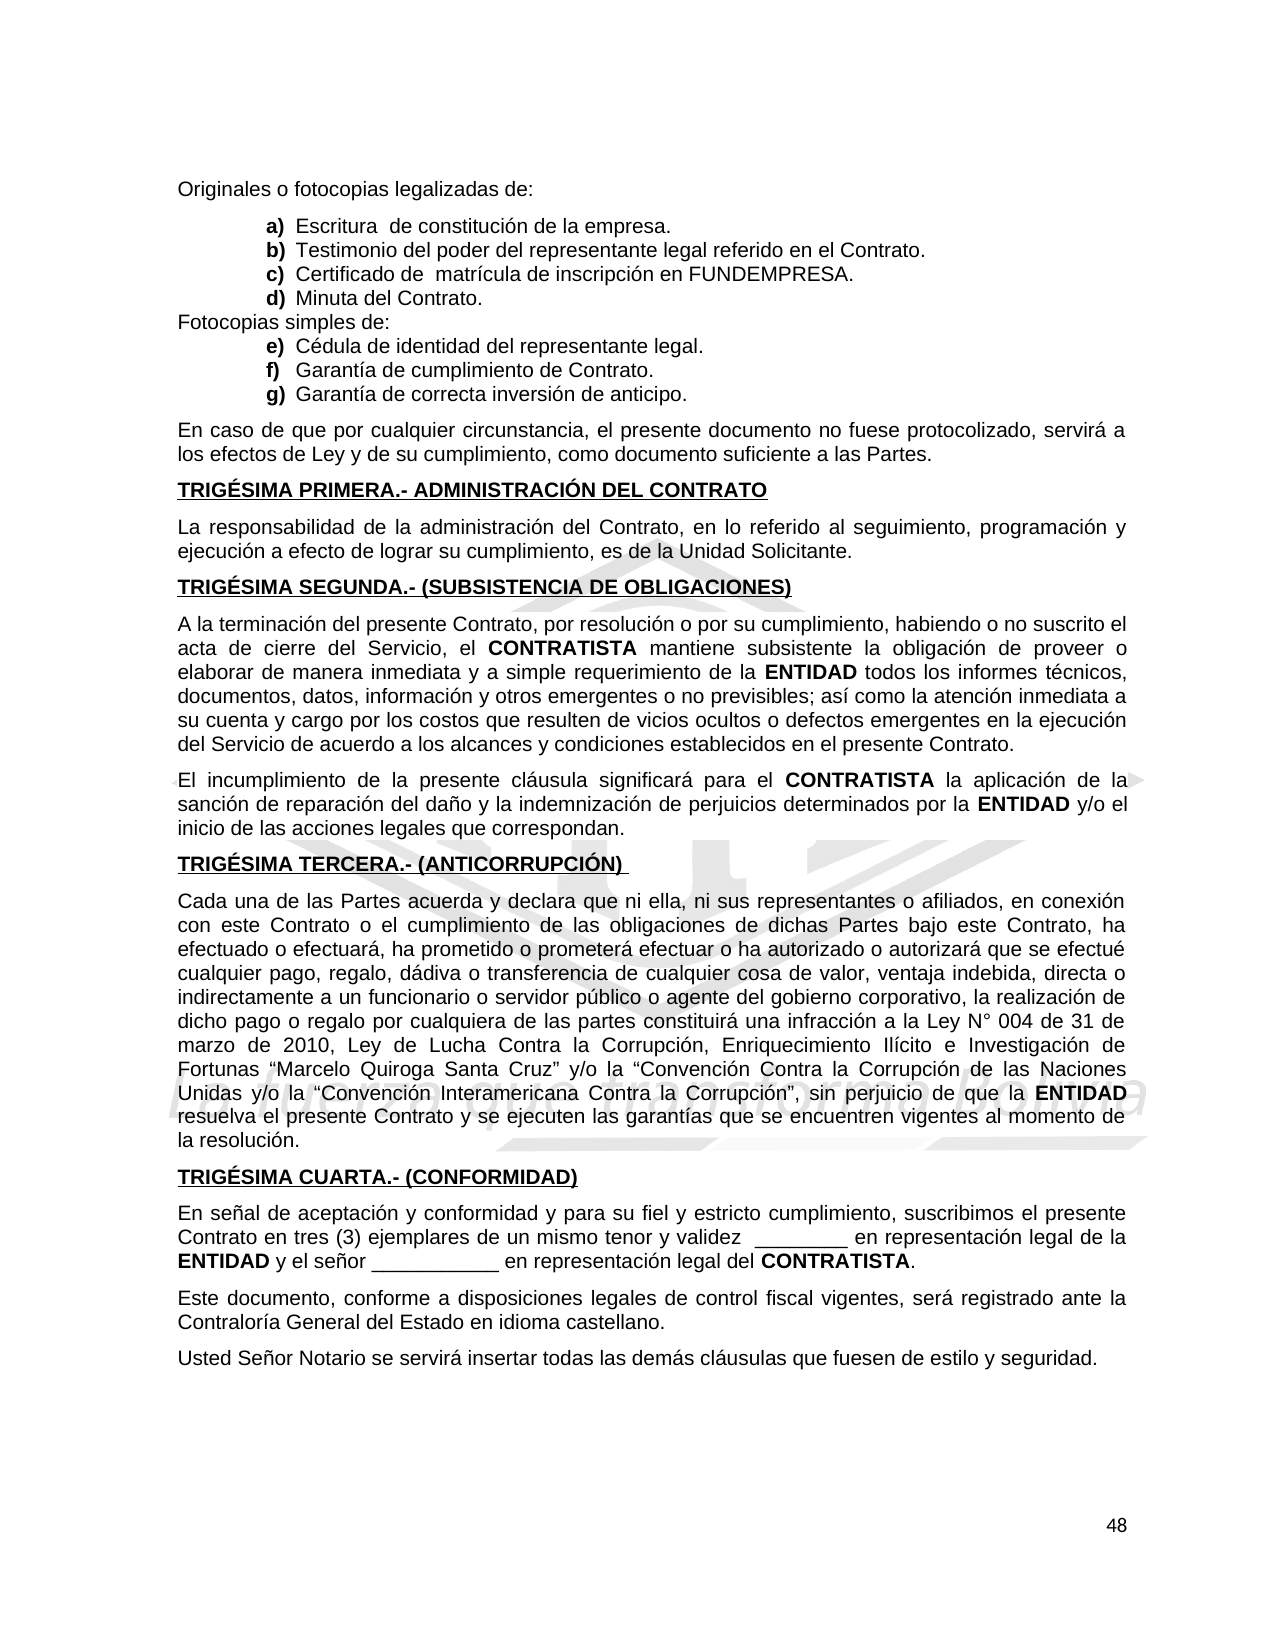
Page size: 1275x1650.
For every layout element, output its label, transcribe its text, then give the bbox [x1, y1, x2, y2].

text La responsabilidad de la administración del Contrato, en lo referido al seguimiento, programación y ejecución a efecto de lograr su cumplimiento, es de la Unidad Solicitante. [177, 515, 1127, 563]
list Escritura de constitución de la empresa. [266, 214, 1127, 238]
list Garantía de cumplimiento de Contrato. [266, 357, 1127, 381]
list Testimonio del poder del representante legal referido en el Contrato. [266, 238, 1127, 262]
list Garantía de correcta inversión de anticipo. [266, 381, 1127, 405]
text En señal de aceptación y conformidad y para su fiel y estricto cumplimiento, suscribimos el presente Contrato en tres (3) ejemplares de un mismo tenor y validez ________ en representación legal de la ENTIDAD y el señor ___________ en representación legal del CONTRATISTA. [177, 1201, 1127, 1273]
text TRIGÉSIMA CUARTA.- (CONFORMIDAD) [177, 1165, 1127, 1189]
text A la terminación del presente Contrato, por resolución o por su cumplimiento, habiendo o no suscrito el acta de cierre del Servicio, el CONTRATISTA mantiene subsistente la obligación de proveer o elaborar de manera inmediata y a simple requerimiento de la ENTIDAD todos los informes técnicos, documentos, datos, información y otros emergentes o no previsibles; así como la atención inmediata a su cuenta y cargo por los costos que resulten de vicios ocultos o defectos emergentes en la ejecución del Servicio de acuerdo a los alcances y condiciones establecidos en el presente Contrato. [177, 612, 1128, 755]
text Fotocopias simples de: [177, 309, 1127, 333]
text Originales o fotocopias legalizadas de: [177, 177, 1127, 201]
list Certificado de matrícula de inscripción en FUNDEMPRESA. [266, 262, 1127, 286]
text Este documento, conforme a disposiciones legales de control fiscal vigentes, será registrado ante la Contraloría General del Estado en idioma castellano. [177, 1286, 1127, 1333]
text En caso de que por cualquier circunstancia, el presente documento no fuese protocolizado, servirá a los efectos de Ley y de su cumplimiento, como documento suficiente a las Partes. [177, 418, 1127, 466]
text TRIGÉSIMA SEGUNDA.- (SUBSISTENCIA DE OBLIGACIONES) [177, 575, 1127, 599]
text Usted Señor Notario se servirá insertar todas las demás cláusulas que fuesen de estilo y seguridad. [177, 1346, 1127, 1370]
text TRIGÉSIMA PRIMERA.- ADMINISTRACIÓN DEL CONTRATO [177, 478, 1127, 502]
list Minuta del Contrato. [266, 286, 1127, 309]
list Cédula de identidad del representante legal. [266, 333, 1127, 357]
text TRIGÉSIMA TERCERA.- (ANTICORRUPCIÓN) [177, 852, 1127, 876]
text El incumplimiento de la presente cláusula significará para el CONTRATISTA la aplicación de la sanción de reparación del daño y la indemnización de perjuicios determinados por la ENTIDAD y/o el inicio de las acciones legales que correspondan. [177, 768, 1128, 840]
text Cada una de las Partes acuerda y declara que ni ella, ni sus representantes o afiliados, en conexión con este Contrato o el cumplimiento de las obligaciones de dichas Partes bajo este Contrato, ha efectuado o efectuará, ha prometido o prometerá efectuar o ha autorizado o autorizará que se efectué cualquier pago, regalo, dádiva o transferencia de cualquier cosa de valor, ventaja indebida, directa o indirectamente a un funcionario o servidor público o agente del gobierno corporativo, la realización de dicho pago o regalo por cualquiera de las partes constituirá una infracción a la Ley N° 004 de 31 de marzo de 2010, Ley de Lucha Contra la Corrupción, Enriquecimiento Ilícito e Investigación de Fortunas “Marcelo Quiroga Santa Cruz” y/o la “Convención Contra la Corrupción de las Naciones Unidas y/o la “Convención Interamericana Contra la Corrupción”, sin perjuicio de que la ENTIDAD resuelva el presente Contrato y se ejecuten las garantías que se encuentren vigentes al momento de la resolución. [177, 889, 1127, 1152]
